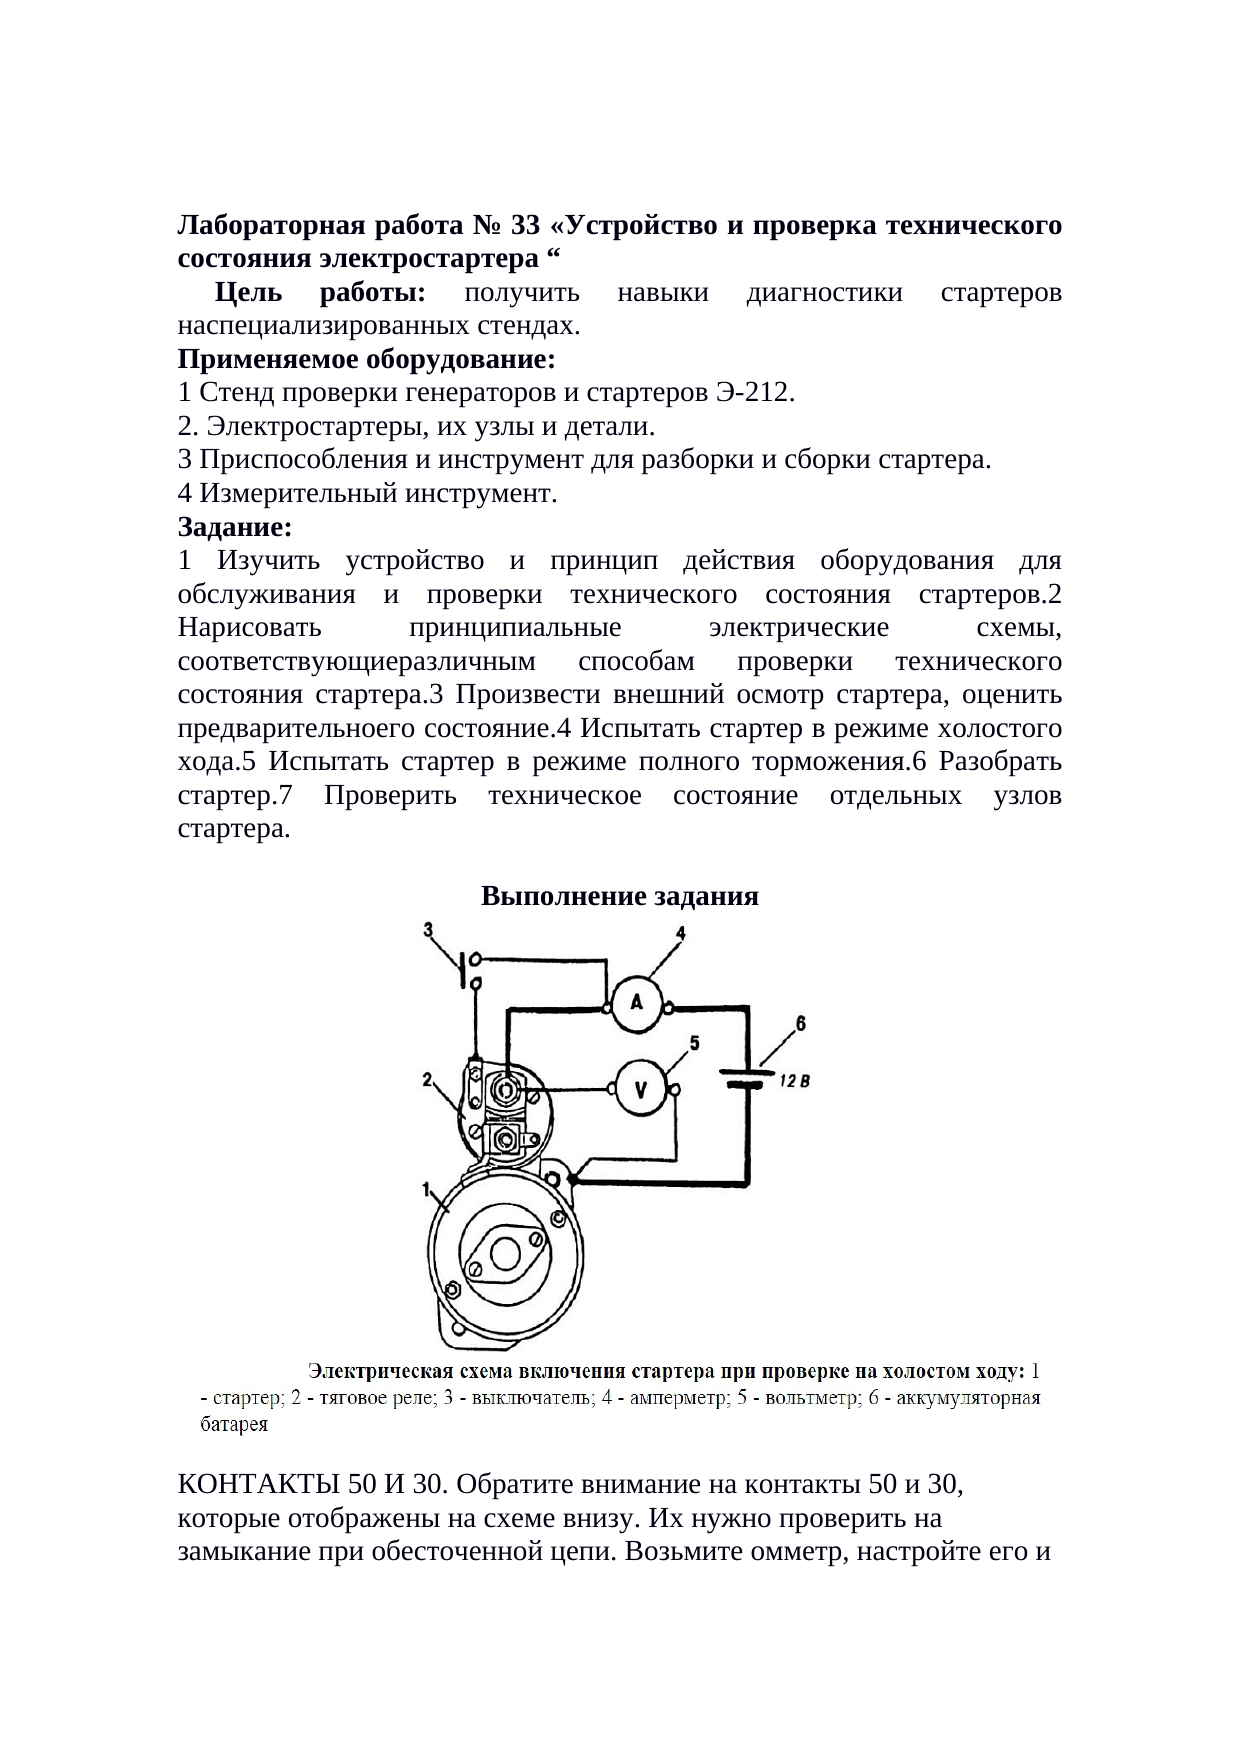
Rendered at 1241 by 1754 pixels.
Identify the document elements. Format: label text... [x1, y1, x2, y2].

text 4 Измерительный инструмент. [177, 475, 1063, 509]
text 2. Электростартеры, их узлы и детали. [177, 408, 1063, 442]
text 3 Приспособления и инструмент для разборки и сборки стартера. [177, 442, 1063, 475]
text Лабораторная работа № 33 «Устройство и проверка технического состояния электростартера “ [177, 207, 1063, 274]
text Выполнение задания [177, 878, 1063, 911]
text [177, 1466, 1063, 1567]
text 1 Изучить устройство и принцип действия оборудования для обслуживания и проверки технического состояния стартеров.2 Нарисовать принципиальные электрические схемы, соответствующиеразличным способам проверки технического состояния стартера.3 Произвести внешний осмотр стартера, оценить предварительноего состояние.4 Испытать стартер в режиме холостого хода.5 Испытать стартер в режиме полного торможения.6 Разобрать стартер.7 Проверить техническое состояние отдельных узлов стартера. [177, 542, 1063, 844]
text 1 Стенд проверки генераторов и стартеров Э-212. [177, 374, 1063, 408]
picture [192, 911, 1048, 1443]
text Задание: [177, 509, 1063, 542]
text Применяемое оборудование: [177, 341, 1063, 374]
text Цель работы: получить навыки диагностики стартеров наспециализированных стендах. [177, 274, 1063, 341]
